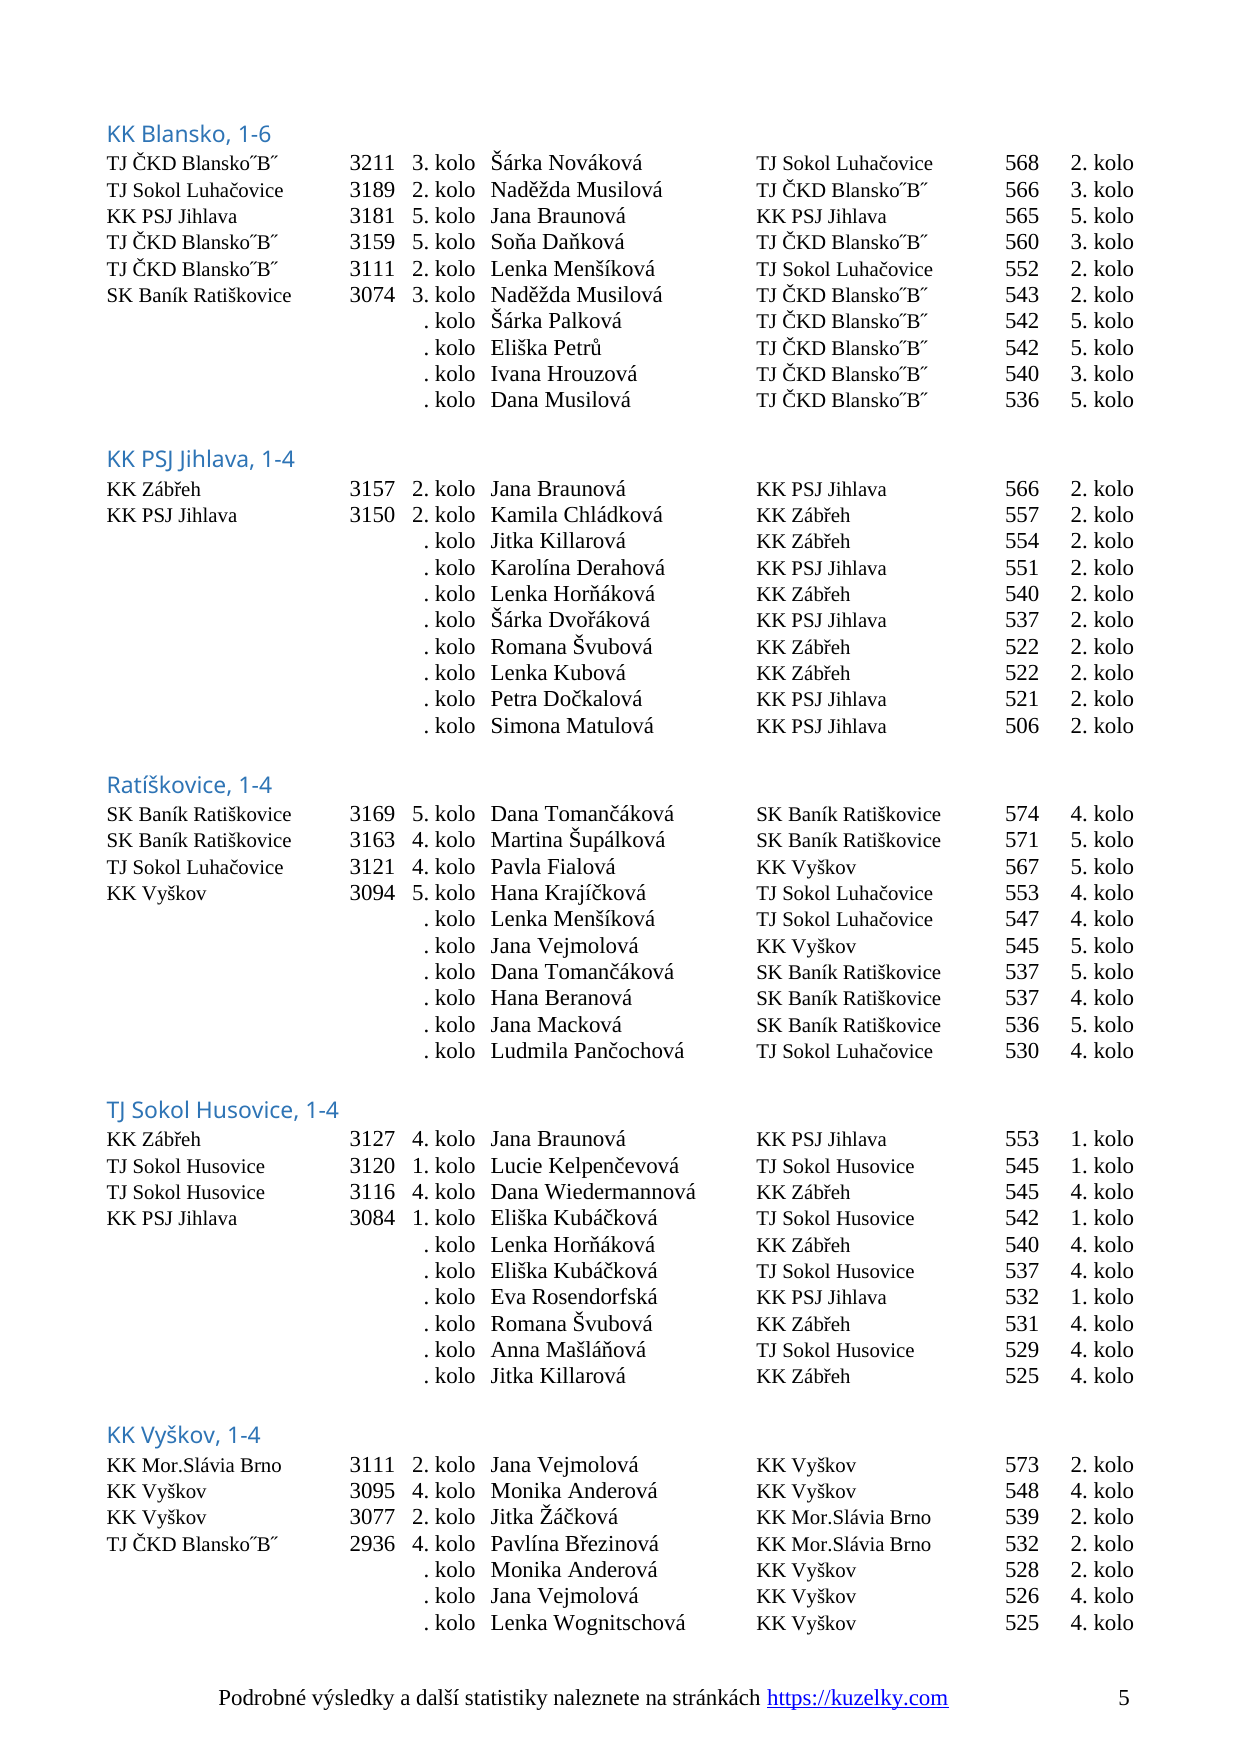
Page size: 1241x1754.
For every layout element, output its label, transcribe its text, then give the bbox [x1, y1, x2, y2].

text . kolo Jitka Killarová KK Zábřeh 525 4. kolo [106, 1362, 1134, 1389]
text SK Baník Ratiškovice 3169 5. kolo Dana Tomančáková SK Baník Ratiškovice 574 4. kolo [106, 800, 1134, 826]
subtitle KK Blansko, 1-6 [106, 118, 1134, 149]
subtitle KK PSJ Jihlava, 1-4 [106, 443, 1134, 475]
text . kolo Monika Anderová KK Vyškov 528 2. kolo [106, 1556, 1134, 1582]
text . kolo Šárka Palková TJ ČKD Blansko˝B˝ 542 5. kolo [106, 307, 1134, 334]
text TJ Sokol Luhačovice 3121 4. kolo Pavla Fialová KK Vyškov 567 5. kolo [106, 853, 1134, 879]
text KK PSJ Jihlava 3084 1. kolo Eliška Kubáčková TJ Sokol Husovice 542 1. kolo [106, 1204, 1134, 1231]
text . kolo Romana Švubová KK Zábřeh 531 4. kolo [106, 1310, 1134, 1336]
text KK Vyškov 3095 4. kolo Monika Anderová KK Vyškov 548 4. kolo [106, 1477, 1134, 1503]
text . kolo Šárka Dvořáková KK PSJ Jihlava 537 2. kolo [106, 606, 1134, 633]
text TJ ČKD Blansko˝B˝ 3211 3. kolo Šárka Nováková TJ Sokol Luhačovice 568 2. kolo [106, 149, 1134, 176]
text TJ ČKD Blansko˝B˝ 2936 4. kolo Pavlína Březinová KK Mor.Slávia Brno 532 2. kolo [106, 1530, 1134, 1556]
text . kolo Anna Mašláňová TJ Sokol Husovice 529 4. kolo [106, 1336, 1134, 1362]
text KK PSJ Jihlava 3150 2. kolo Kamila Chládková KK Zábřeh 557 2. kolo [106, 501, 1134, 527]
text . kolo Dana Musilová TJ ČKD Blansko˝B˝ 536 5. kolo [106, 387, 1134, 413]
text . kolo Lenka Kubová KK Zábřeh 522 2. kolo [106, 659, 1134, 686]
text . kolo Eliška Petrů TJ ČKD Blansko˝B˝ 542 5. kolo [106, 334, 1134, 360]
text . kolo Romana Švubová KK Zábřeh 522 2. kolo [106, 633, 1134, 659]
text KK Vyškov 3094 5. kolo Hana Krajíčková TJ Sokol Luhačovice 553 4. kolo [106, 879, 1134, 905]
text KK Zábřeh 3157 2. kolo Jana Braunová KK PSJ Jihlava 566 2. kolo [106, 475, 1134, 501]
text . kolo Lenka Horňáková KK Zábřeh 540 4. kolo [106, 1231, 1134, 1257]
text KK Vyškov 3077 2. kolo Jitka Žáčková KK Mor.Slávia Brno 539 2. kolo [106, 1503, 1134, 1530]
text SK Baník Ratiškovice 3163 4. kolo Martina Šupálková SK Baník Ratiškovice 571 5. kolo [106, 826, 1134, 853]
text TJ ČKD Blansko˝B˝ 3159 5. kolo Soňa Daňková TJ ČKD Blansko˝B˝ 560 3. kolo [106, 228, 1134, 255]
text . kolo Jana Vejmolová KK Vyškov 545 5. kolo [106, 932, 1134, 958]
text . kolo Lenka Wognitschová KK Vyškov 525 4. kolo [106, 1609, 1134, 1635]
text . kolo Eva Rosendorfská KK PSJ Jihlava 532 1. kolo [106, 1283, 1134, 1310]
text KK Zábřeh 3127 4. kolo Jana Braunová KK PSJ Jihlava 553 1. kolo [106, 1125, 1134, 1152]
text . kolo Lenka Horňáková KK Zábřeh 540 2. kolo [106, 580, 1134, 606]
text . kolo Dana Tomančáková SK Baník Ratiškovice 537 5. kolo [106, 958, 1134, 984]
text . kolo Jitka Killarová KK Zábřeh 554 2. kolo [106, 527, 1134, 554]
text TJ ČKD Blansko˝B˝ 3111 2. kolo Lenka Menšíková TJ Sokol Luhačovice 552 2. kolo [106, 255, 1134, 281]
subtitle TJ Sokol Husovice, 1-4 [106, 1094, 1134, 1125]
subtitle Ratíškovice, 1-4 [106, 769, 1134, 800]
text . kolo Simona Matulová KK PSJ Jihlava 506 2. kolo [106, 712, 1134, 738]
text . kolo Jana Vejmolová KK Vyškov 526 4. kolo [106, 1582, 1134, 1609]
text . kolo Karolína Derahová KK PSJ Jihlava 551 2. kolo [106, 554, 1134, 580]
subtitle KK Vyškov, 1-4 [106, 1419, 1134, 1451]
text KK PSJ Jihlava 3181 5. kolo Jana Braunová KK PSJ Jihlava 565 5. kolo [106, 202, 1134, 228]
text . kolo Petra Dočkalová KK PSJ Jihlava 521 2. kolo [106, 686, 1134, 712]
text KK Mor.Slávia Brno 3111 2. kolo Jana Vejmolová KK Vyškov 573 2. kolo [106, 1451, 1134, 1477]
text TJ Sokol Luhačovice 3189 2. kolo Naděžda Musilová TJ ČKD Blansko˝B˝ 566 3. kolo [106, 176, 1134, 202]
text . kolo Ludmila Pančochová TJ Sokol Luhačovice 530 4. kolo [106, 1037, 1134, 1063]
text TJ Sokol Husovice 3120 1. kolo Lucie Kelpenčevová TJ Sokol Husovice 545 1. kolo [106, 1152, 1134, 1178]
text SK Baník Ratiškovice 3074 3. kolo Naděžda Musilová TJ ČKD Blansko˝B˝ 543 2. kolo [106, 281, 1134, 307]
text . kolo Eliška Kubáčková TJ Sokol Husovice 537 4. kolo [106, 1257, 1134, 1283]
text . kolo Hana Beranová SK Baník Ratiškovice 537 4. kolo [106, 984, 1134, 1011]
text . kolo Lenka Menšíková TJ Sokol Luhačovice 547 4. kolo [106, 905, 1134, 932]
text . kolo Ivana Hrouzová TJ ČKD Blansko˝B˝ 540 3. kolo [106, 360, 1134, 387]
text . kolo Jana Macková SK Baník Ratiškovice 536 5. kolo [106, 1011, 1134, 1037]
text TJ Sokol Husovice 3116 4. kolo Dana Wiedermannová KK Zábřeh 545 4. kolo [106, 1178, 1134, 1204]
